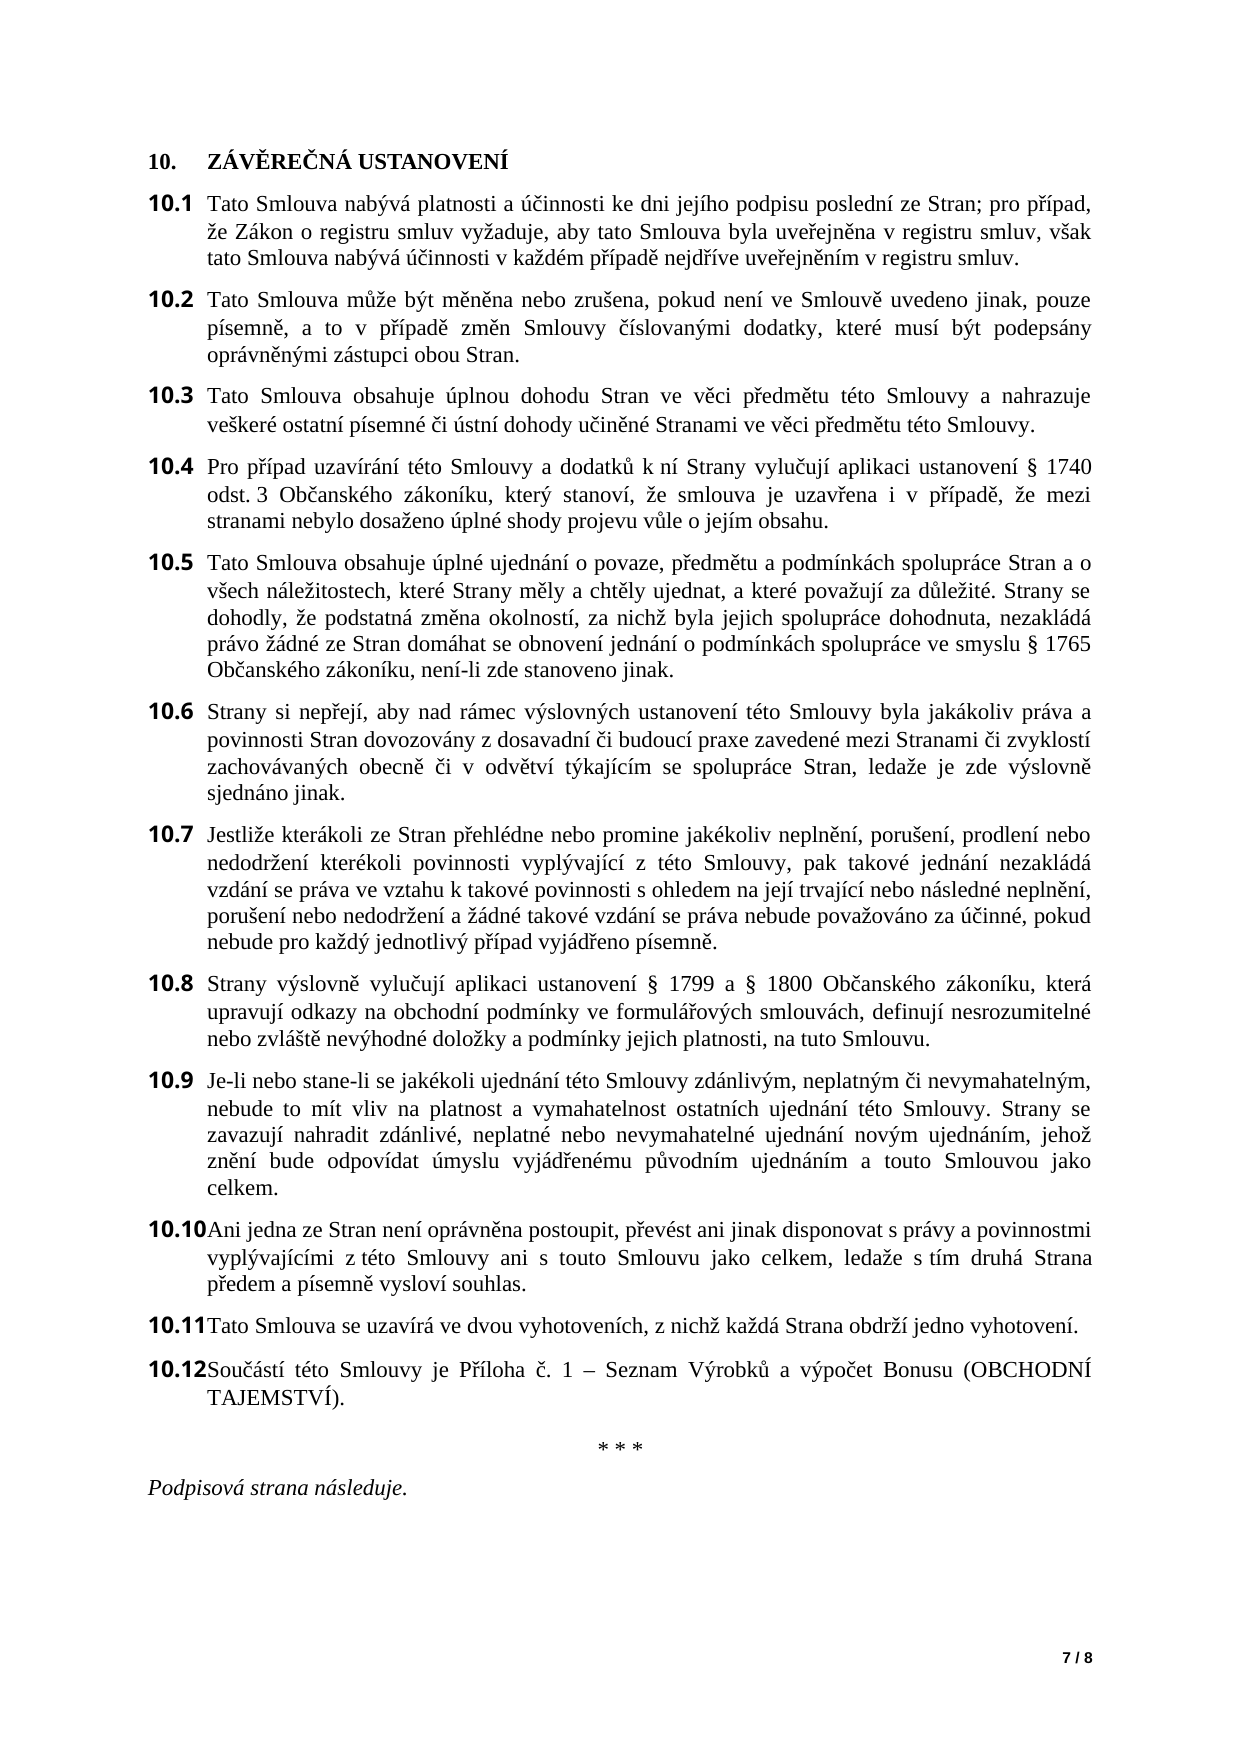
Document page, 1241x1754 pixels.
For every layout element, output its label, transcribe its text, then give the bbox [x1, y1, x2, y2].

text Tato Smlouva obsahuje úplnou dohodu Stran ve věci předmětu této Smlouvy a nahrazuje veškeré ostatní písemné či ústní dohody učiněné Stranami ve věci předmětu této Smlouvy. [148, 379, 1092, 437]
text Tato Smlouva může být měněna nebo zrušena, pokud není ve Smlouvě uvedeno jinak, pouze písemně, a to v případě změn Smlouvy číslovanými dodatky, které musí být podepsány oprávněnými zástupci obou Stran. [148, 283, 1092, 367]
subtitle * * * [148, 1436, 1092, 1462]
text Strany si nepřejí, aby nad rámec výslovných ustanovení této Smlouvy byla jakákoliv práva a povinnosti Stran dovozovány z dosavadní či budoucí praxe zavedené mezi Stranami či zvyklostí zachovávaných obecně či v odvětví týkajícím se spolupráce Stran, ledaže je zde výslovně sjednáno jinak. [148, 695, 1092, 806]
list Podpisová strana následuje. [148, 1474, 1092, 1501]
text Jestliže kterákoli ze Stran přehlédne nebo promine jakékoliv neplnění, porušení, prodlení nebo nedodržení kterékoli povinnosti vyplývající z této Smlouvy, pak takové jednání nezakládá vzdání se práva ve vztahu k takové povinnosti s ohledem na její trvající nebo následné neplnění, porušení nebo nedodržení a žádné takové vzdání se práva nebude považováno za účinné, pokud nebude pro každý jednotlivý případ vyjádřeno písemně. [148, 818, 1092, 955]
subtitle závěrečná ustanovení [148, 148, 1092, 174]
text Pro případ uzavírání této Smlouvy a dodatků k ní Strany vylučují aplikaci ustanovení § 1740 odst. 3 Občanského zákoníku, který stanoví, že smlouva je uzavřena i v případě, že mezi stranami nebylo dosaženo úplné shody projevu vůle o jejím obsahu. [148, 449, 1092, 533]
text Tato Smlouva se uzavírá ve dvou vyhotoveních, z nichž každá Strana obdrží jedno vyhotovení. [148, 1309, 1092, 1341]
text Tato Smlouva obsahuje úplné ujednání o povaze, předmětu a podmínkách spolupráce Stran a o všech náležitostech, které Strany měly a chtěly ujednat, a které považují za důležité. Strany se dohodly, že podstatná změna okolností, za nichž byla jejich spolupráce dohodnuta, nezakládá právo žádné ze Stran domáhat se obnovení jednání o podmínkách spolupráce ve smyslu § 1765 Občanského zákoníku, není-li zde stanoveno jinak. [148, 546, 1092, 683]
text Tato Smlouva nabývá platnosti a účinnosti ke dni jejího podpisu poslední ze Stran; pro případ, že Zákon o registru smluv vyžaduje, aby tato Smlouva byla uveřejněna v registru smluv, však tato Smlouva nabývá účinnosti v každém případě nejdříve uveřejněním v registru smluv. [148, 187, 1092, 271]
text Ani jedna ze Stran není oprávněna postoupit, převést ani jinak disponovat s právy a povinnostmi vyplývajícími z této Smlouvy ani s touto Smlouvu jako celkem, ledaže s tím druhá Strana předem a písemně vysloví souhlas. [148, 1213, 1092, 1297]
text Součástí této Smlouvy je Příloha č. 1 – Seznam Výrobků a výpočet Bonusu (OBCHODNÍ TAJEMSTVÍ). [148, 1353, 1092, 1411]
text Je-li nebo stane-li se jakékoli ujednání této Smlouvy zdánlivým, neplatným či nevymahatelným, nebude to mít vliv na platnost a vymahatelnost ostatních ujednání této Smlouvy. Strany se zavazují nahradit zdánlivé, neplatné nebo nevymahatelné ujednání novým ujednáním, jehož znění bude odpovídat úmyslu vyjádřenému původním ujednáním a touto Smlouvou jako celkem. [148, 1064, 1092, 1200]
text Strany výslovně vylučují aplikaci ustanovení § 1799 a § 1800 Občanského zákoníku, která upravují odkazy na obchodní podmínky ve formulářových smlouvách, definují nesrozumitelné nebo zvláště nevýhodné doložky a podmínky jejich platnosti, na tuto Smlouvu. [148, 967, 1092, 1051]
